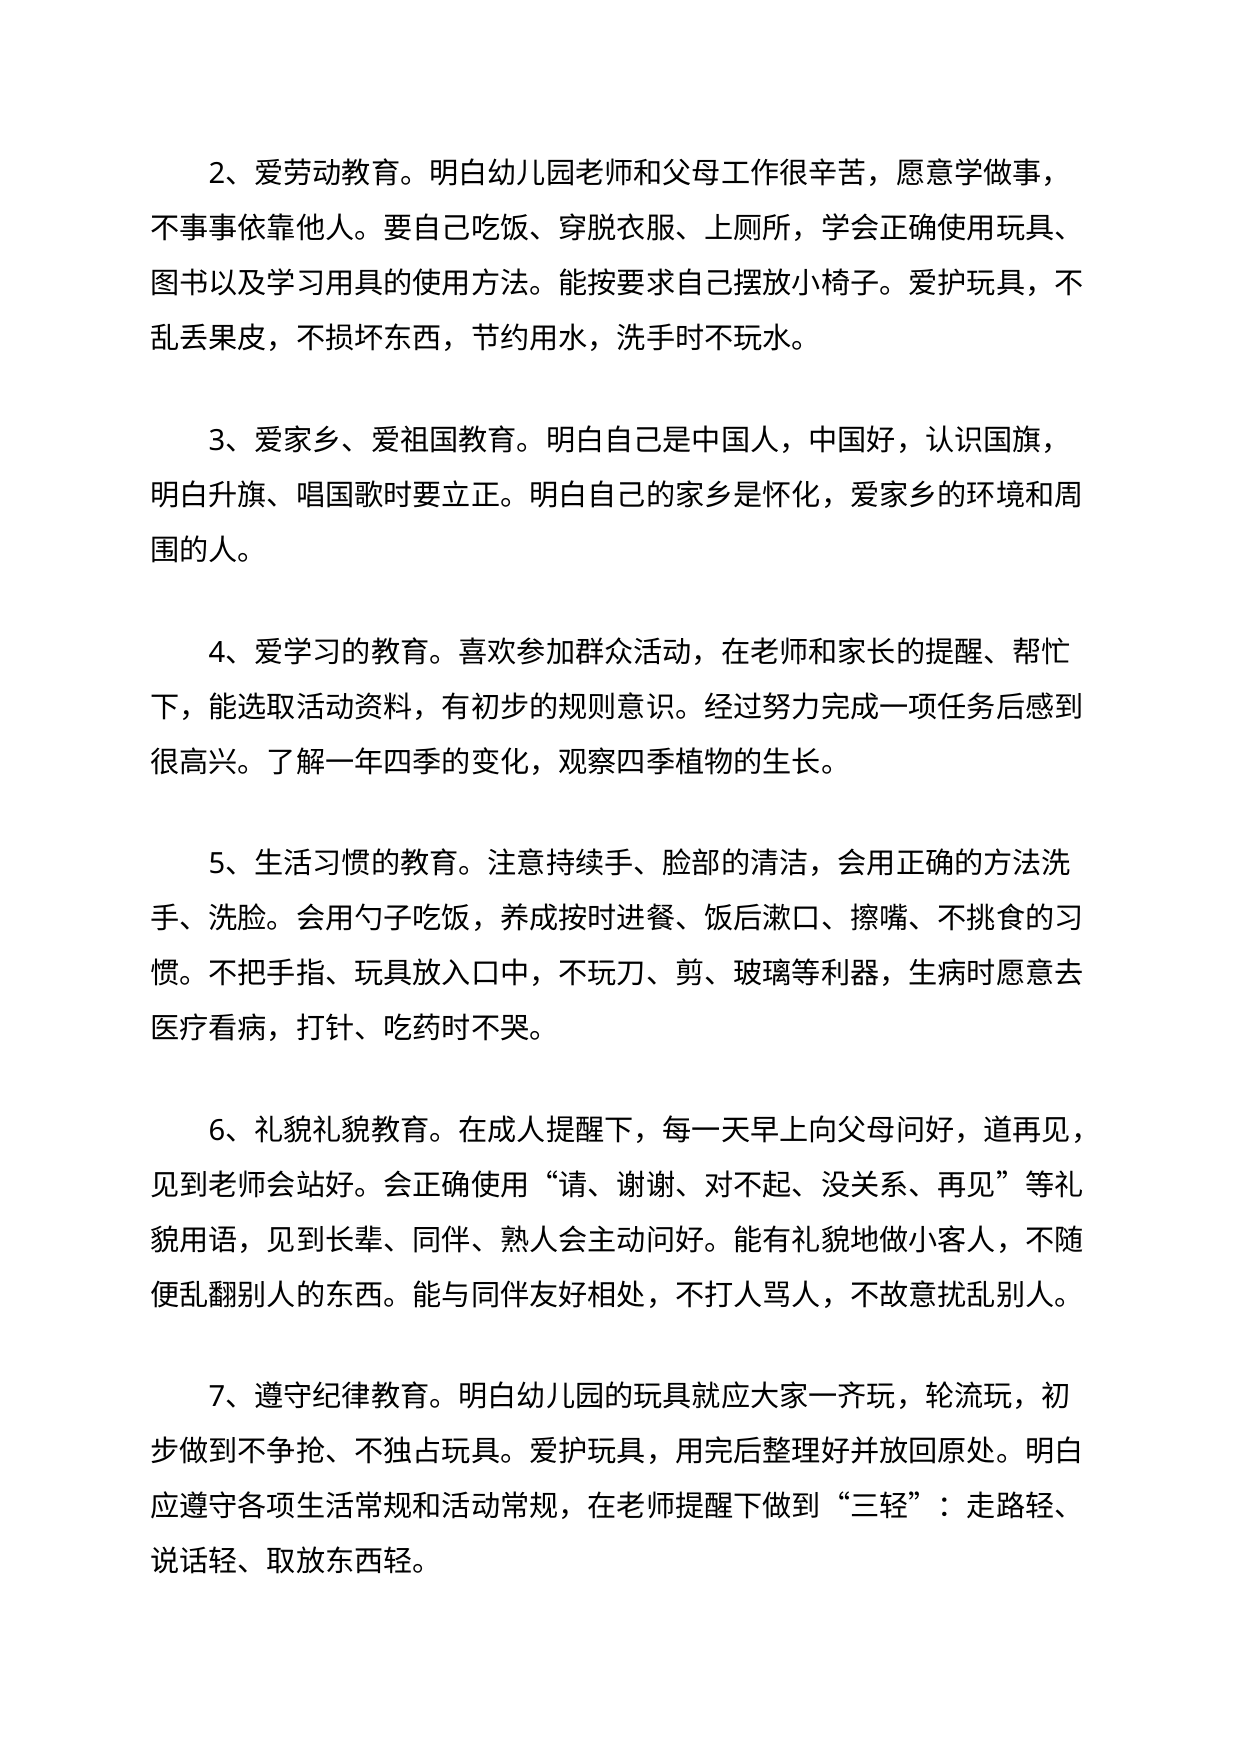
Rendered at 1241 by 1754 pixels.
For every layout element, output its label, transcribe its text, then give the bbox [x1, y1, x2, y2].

text 2、爱劳动教育。明白幼儿园老师和父母工作很辛苦，愿意学做事，不事事依靠他人。要自己吃饭、穿脱衣服、上厕所，学会正确使用玩具、图书以及学习用具的使用方法。能按要求自己摆放小椅子。爱护玩具，不乱丢果皮，不损坏东西，节约用水，洗手时不玩水。 [150, 150, 1090, 357]
text 5、生活习惯的教育。注意持续手、脸部的清洁，会用正确的方法洗手、洗脸。会用勺子吃饭，养成按时进餐、饭后漱口、擦嘴、不挑食的习惯。不把手指、玩具放入口中，不玩刀、剪、玻璃等利器，生病时愿意去医疗看病，打针、吃药时不哭。 [150, 840, 1090, 1047]
text 6、礼貌礼貌教育。在成人提醒下，每一天早上向父母问好，道再见，见到老师会站好。会正确使用“请、谢谢、对不起、没关系、再见”等礼貌用语，见到长辈、同伴、熟人会主动问好。能有礼貌地做小客人，不随便乱翻别人的东西。能与同伴友好相处，不打人骂人，不故意扰乱别人。 [150, 1106, 1090, 1313]
text 3、爱家乡、爱祖国教育。明白自己是中国人，中国好，认识国旗，明白升旗、唱国歌时要立正。明白自己的家乡是怀化，爱家乡的环境和周围的人。 [150, 417, 1090, 569]
text 4、爱学习的教育。喜欢参加群众活动，在老师和家长的提醒、帮忙下，能选取活动资料，有初步的规则意识。经过努力完成一项任务后感到很高兴。了解一年四季的变化，观察四季植物的生长。 [150, 628, 1090, 780]
text 7、遵守纪律教育。明白幼儿园的玩具就应大家一齐玩，轮流玩，初步做到不争抢、不独占玩具。爱护玩具，用完后整理好并放回原处。明白应遵守各项生活常规和活动常规，在老师提醒下做到“三轻”：走路轻、说话轻、取放东西轻。 [150, 1373, 1090, 1580]
